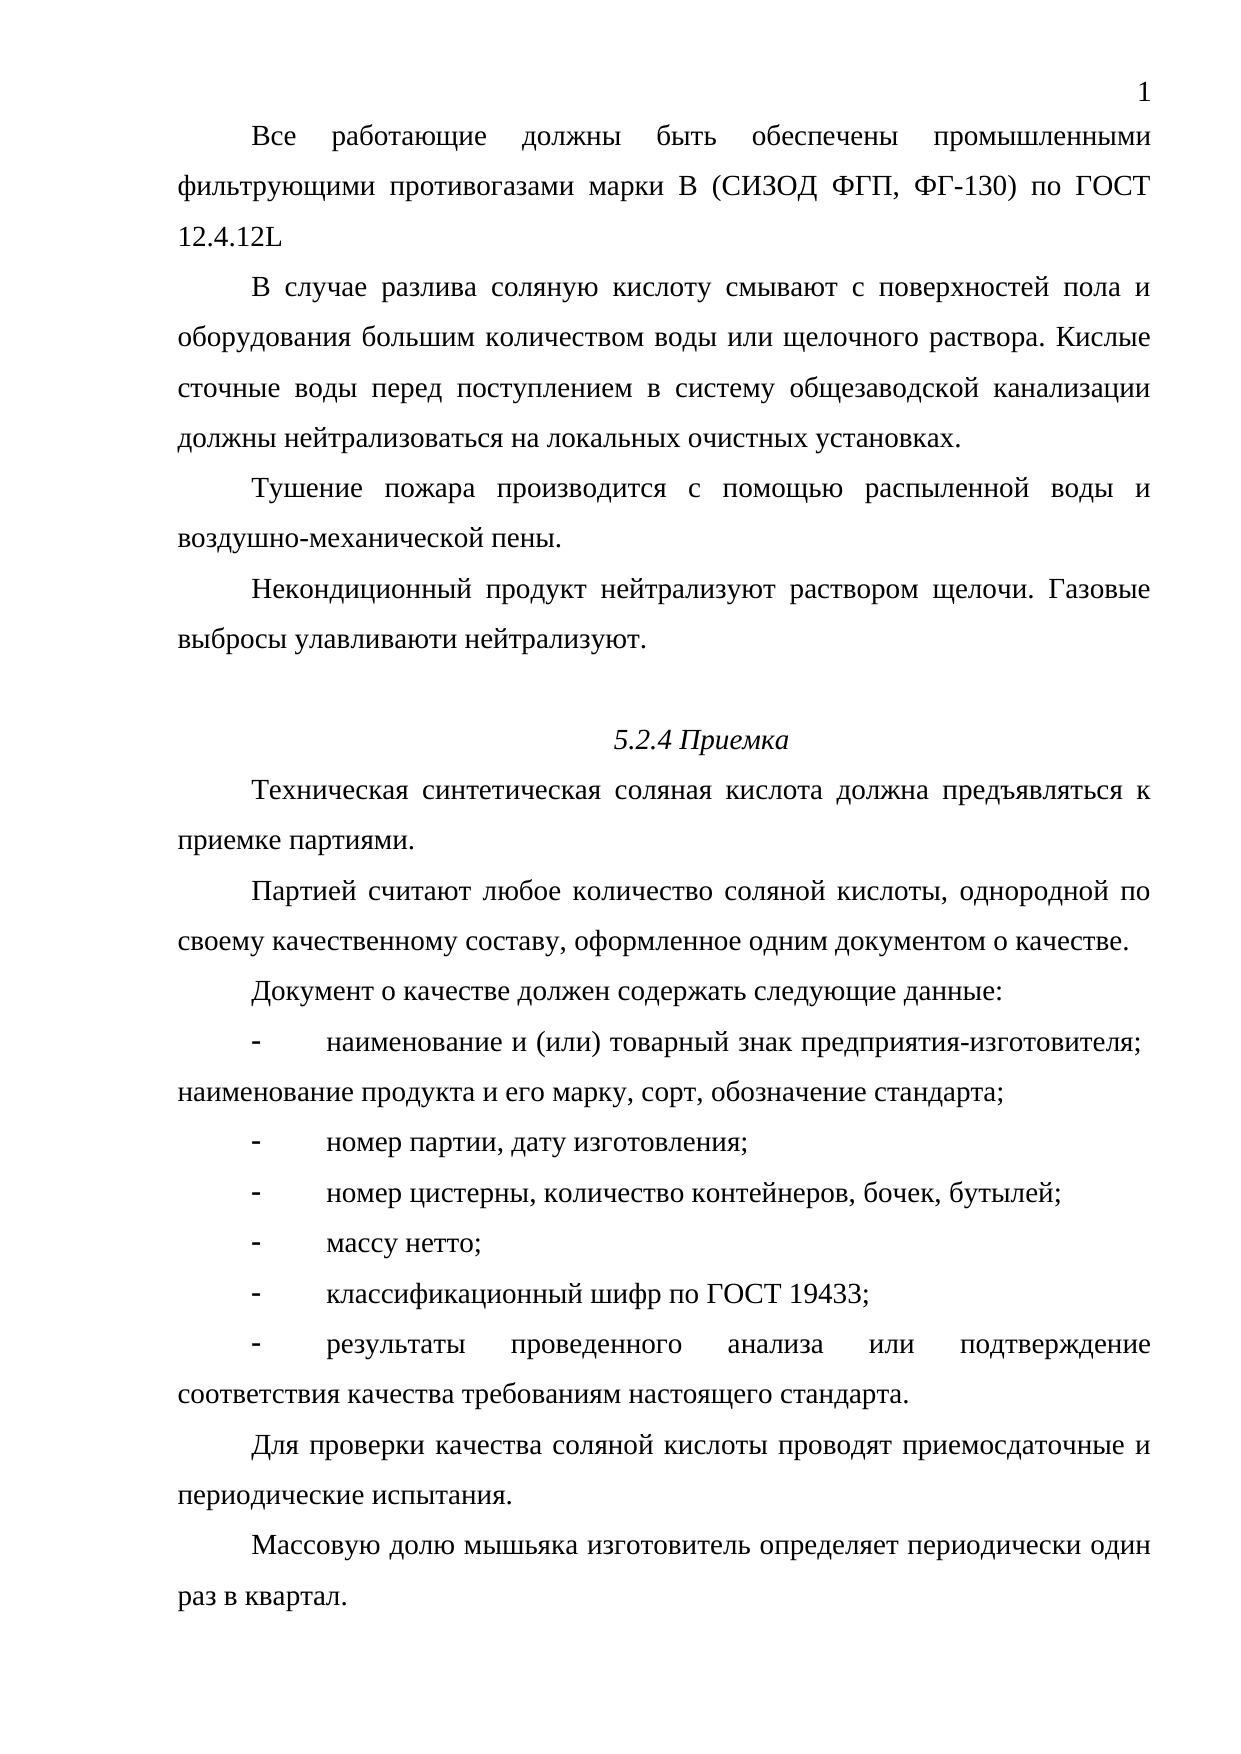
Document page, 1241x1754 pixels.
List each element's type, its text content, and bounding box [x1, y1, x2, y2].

text Для проверки качества соляной кислоты проводят приемосдаточные и периодические испытания. [177, 1427, 1152, 1511]
list номер партии, дату изготовления; [177, 1124, 1152, 1158]
text Некондиционный продукт нейтрализуют раствором щелочи. Газовые выбросы улавливаюти нейтрализуют. [177, 571, 1152, 655]
list результаты проведенного анализа или подтверждение соответствия качества требованиям настоящего стандарта. [177, 1326, 1152, 1410]
text В случае разлива соляную кислоту смывают с поверхностей пола и оборудования большим количеством воды или щелочного раствора. Кислые сточные воды перед поступлением в систему общезаводской канализации должны нейтрализоваться на локальных очистных установках. [177, 269, 1152, 453]
list наименование и (или) товарный знак предприятия-изготовителя; наименование продукта и его марку, сорт, обозначение стандарта; [177, 1024, 1152, 1108]
text Тушение пожара производится с помощью распыленной воды и воздушно-механической пены. [177, 470, 1152, 554]
text Массовую долю мышьяка изготовитель определяет периодически один раз в квартал. [177, 1527, 1152, 1611]
text Партией считают любое количество соляной кислоты, однородной по своему качественному составу, оформленное одним документом о качестве. [177, 873, 1152, 957]
list массу нетто; [177, 1225, 1152, 1259]
text Документ о качестве должен содержать следующие данные: [177, 973, 1152, 1007]
list классификационный шифр по ГОСТ 19433; [177, 1276, 1152, 1309]
text Техническая синтетическая соляная кислота должна предъявляться к приемке партиями. [177, 772, 1152, 856]
subtitle 5.2.4 Приемка [177, 722, 1152, 755]
list номер цистерны, количество контейнеров, бочек, бутылей; [177, 1175, 1152, 1208]
text Все работающие должны быть обеспечены промышленными фильтрующими противогазами марки В (СИЗОД ФГП, ФГ-130) по ГОСТ 12.4.12L [177, 118, 1152, 252]
